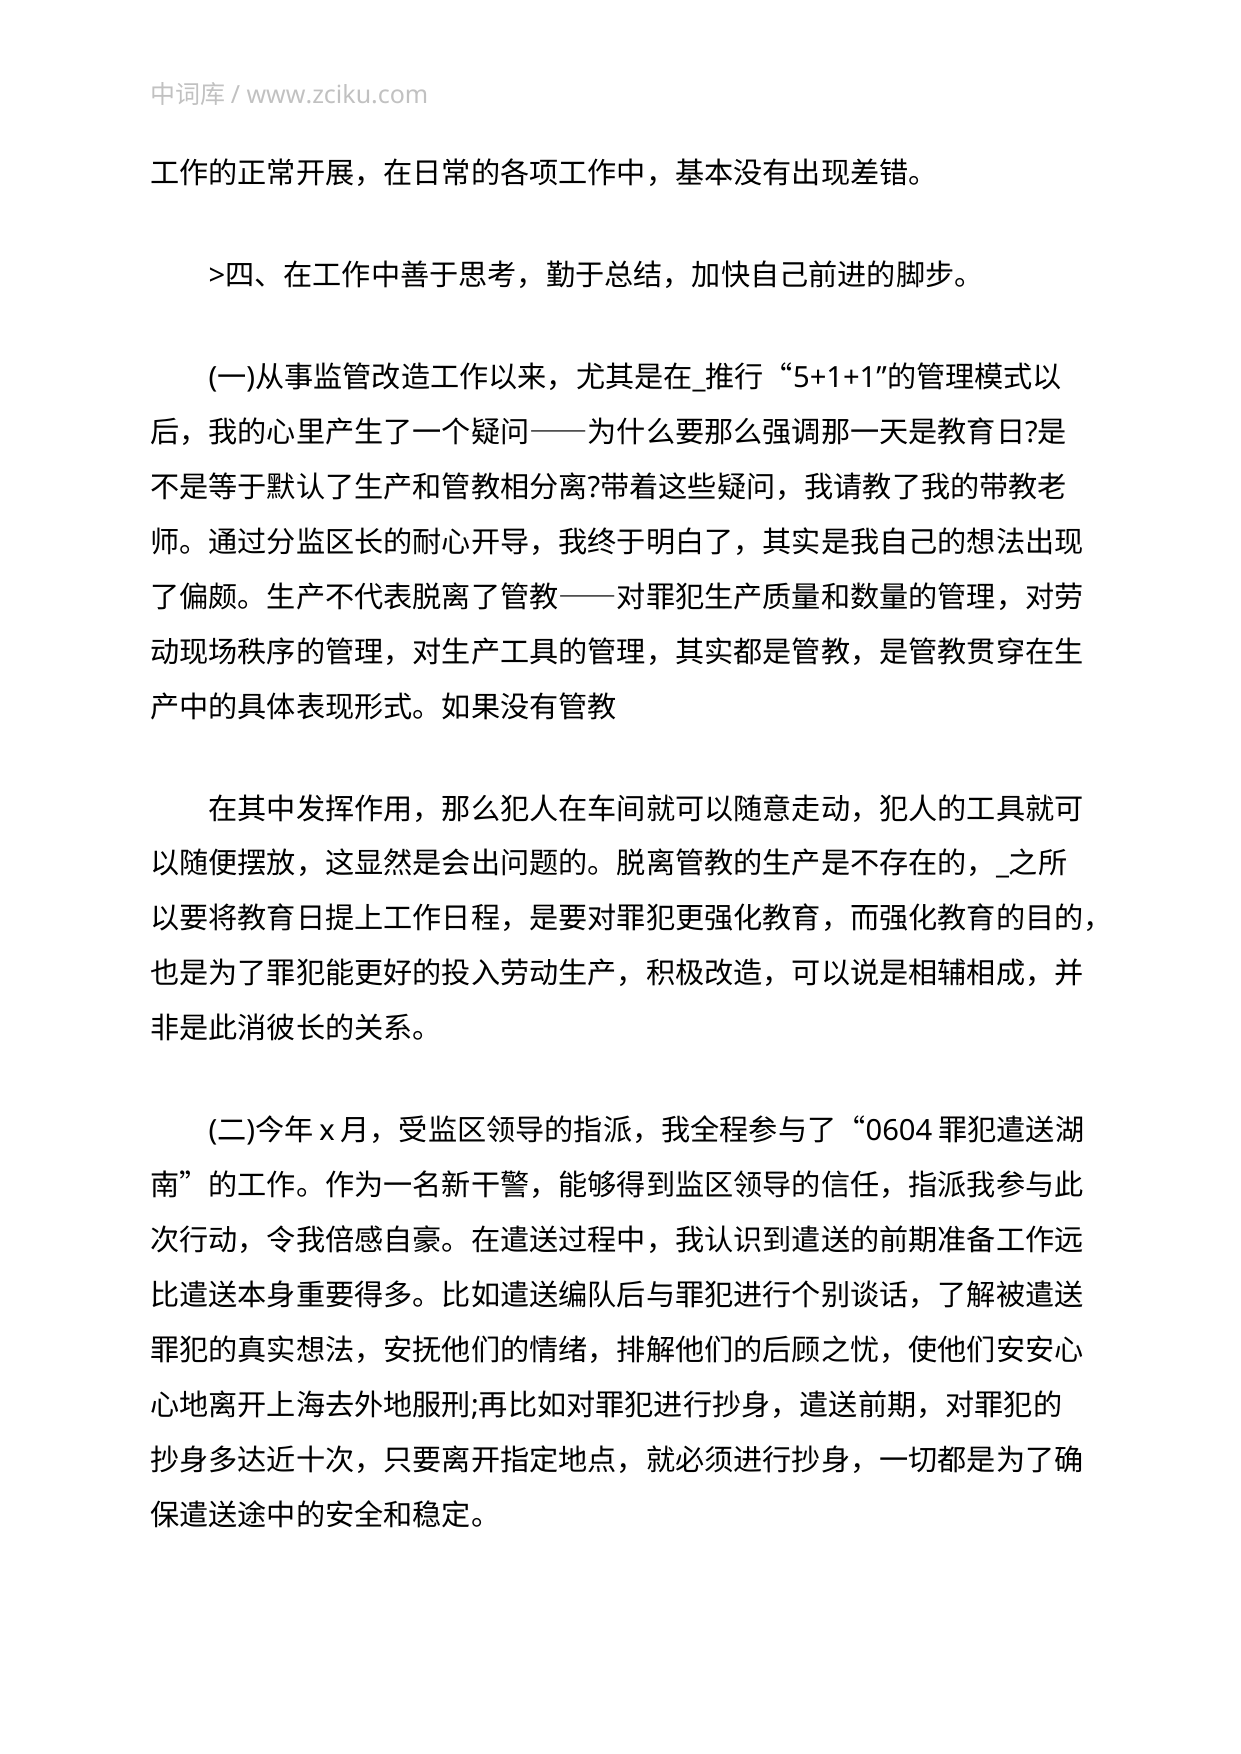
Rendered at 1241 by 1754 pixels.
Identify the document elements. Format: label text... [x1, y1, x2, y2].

text (一)从事监管改造工作以来，尤其是在_推行“5+1+1”的管理模式以后，我的心里产生了一个疑问——为什么要那么强调那一天是教育日?是不是等于默认了生产和管教相分离?带着这些疑问，我请教了我的带教老师。通过分监区长的耐心开导，我终于明白了，其实是我自己的想法出现了偏颇。生产不代表脱离了管教——对罪犯生产质量和数量的管理，对劳动现场秩序的管理，对生产工具的管理，其实都是管教，是管教贯穿在生产中的具体表现形式。如果没有管教 [150, 354, 1090, 726]
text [150, 150, 1090, 192]
text (二)今年x月，受监区领导的指派，我全程参与了“0604罪犯遣送湖南”的工作。作为一名新干警，能够得到监区领导的信任，指派我参与此次行动，令我倍感自豪。在遣送过程中，我认识到遣送的前期准备工作远比遣送本身重要得多。比如遣送编队后与罪犯进行个别谈话，了解被遣送罪犯的真实想法，安抚他们的情绪，排解他们的后顾之忧，使他们安安心心地离开上海去外地服刑;再比如对罪犯进行抄身，遣送前期，对罪犯的抄身多达近十次，只要离开指定地点，就必须进行抄身，一切都是为了确保遣送途中的安全和稳定。 [150, 1107, 1090, 1533]
text >四、在工作中善于思考，勤于总结，加快自己前进的脚步。 [150, 252, 1090, 294]
text 在其中发挥作用，那么犯人在车间就可以随意走动，犯人的工具就可以随便摆放，这显然是会出问题的。脱离管教的生产是不存在的，_之所以要将教育日提上工作日程，是要对罪犯更强化教育，而强化教育的目的，也是为了罪犯能更好的投入劳动生产，积极改造，可以说是相辅相成，并非是此消彼长的关系。 [150, 785, 1090, 1047]
